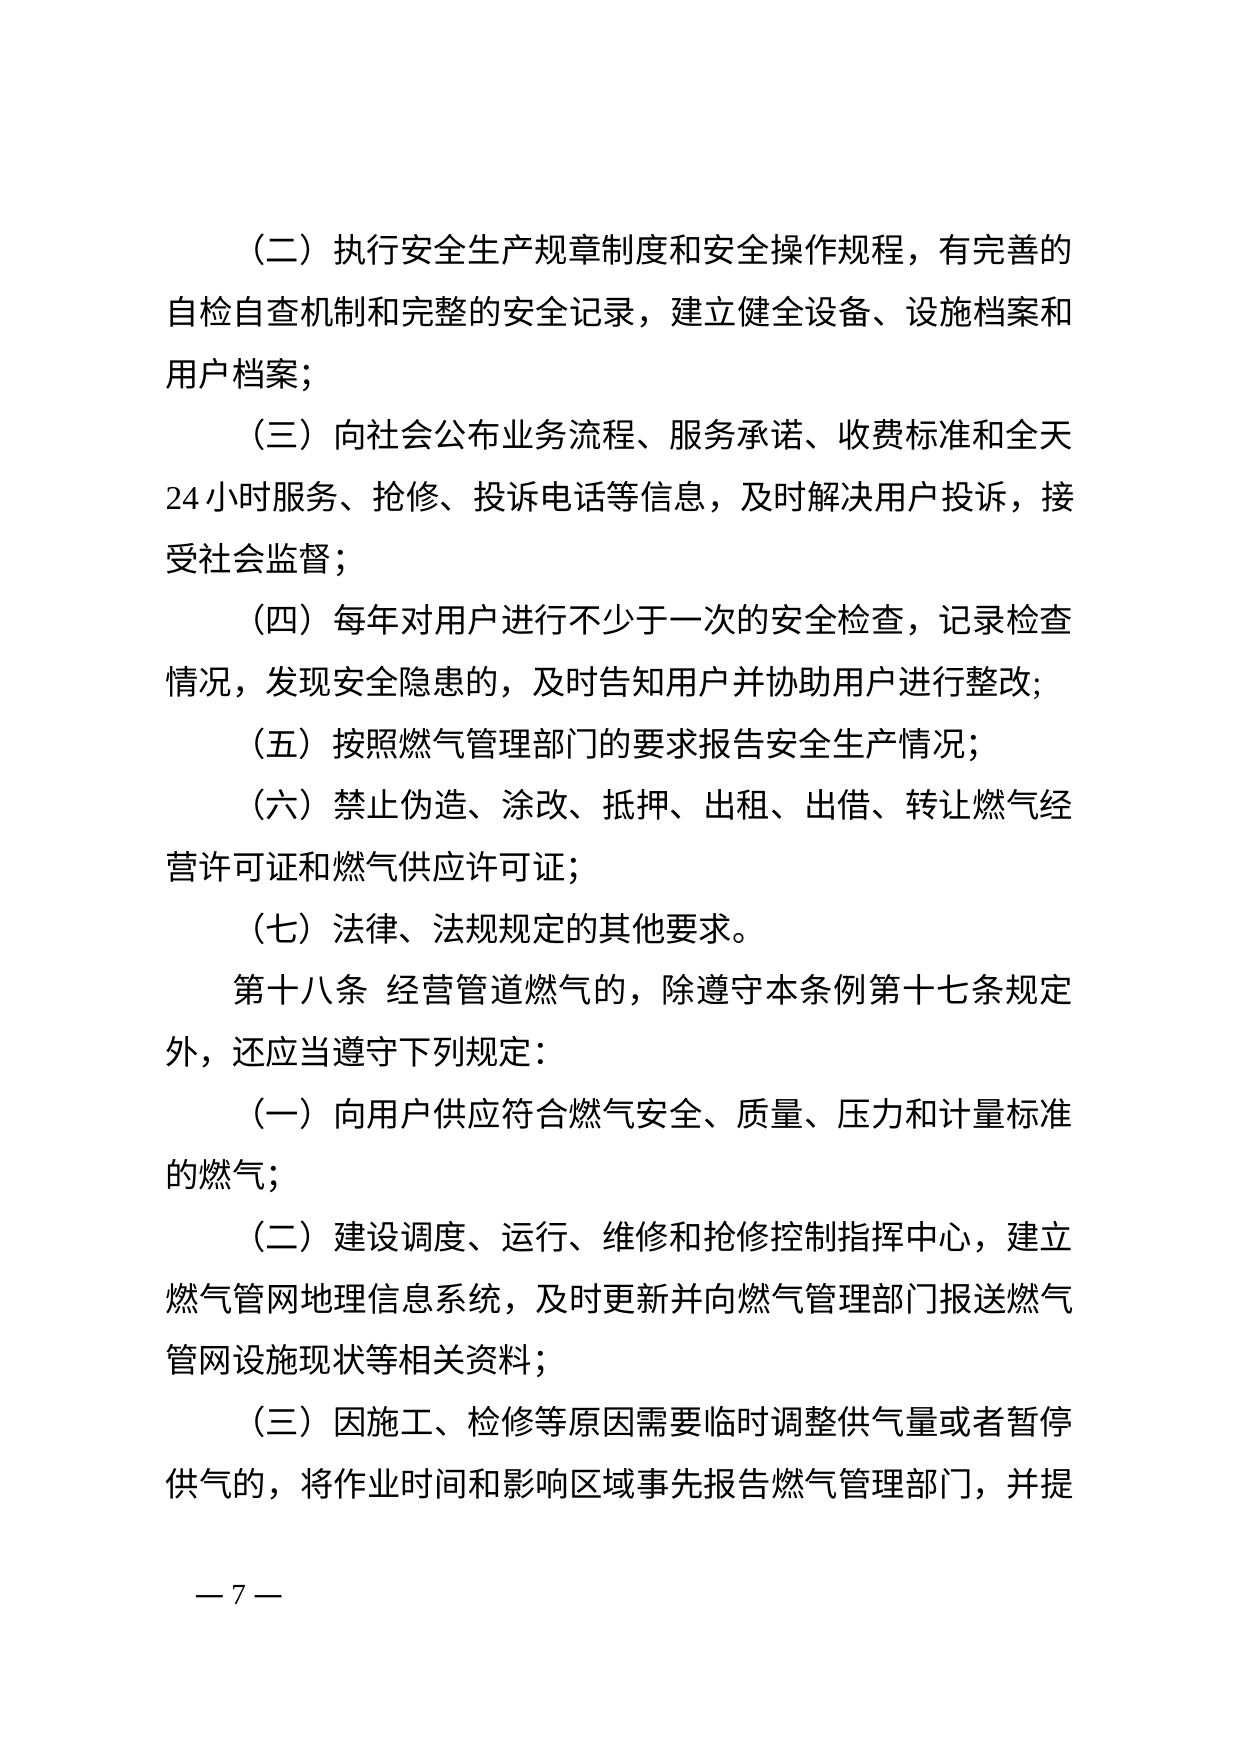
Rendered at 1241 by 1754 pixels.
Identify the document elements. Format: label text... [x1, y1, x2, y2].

text （三）向社会公布业务流程、服务承诺、收费标准和全天24小时服务、抢修、投诉电话等信息，及时解决用户投诉，接受社会监督； [165, 399, 1075, 584]
text （二）执行安全生产规章制度和安全操作规程，有完善的自检自查机制和完整的安全记录，建立健全设备、设施档案和用户档案； [165, 214, 1075, 399]
text （一）向用户供应符合燃气安全、质量、压力和计量标准的燃气； [165, 1077, 1075, 1200]
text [165, 1385, 1075, 1509]
text 第十八条 经营管道燃气的，除遵守本条例第十七条规定外，还应当遵守下列规定： [165, 954, 1075, 1077]
text （二）建设调度、运行、维修和抢修控制指挥中心，建立燃气管网地理信息系统，及时更新并向燃气管理部门报送燃气管网设施现状等相关资料； [165, 1200, 1075, 1385]
text （六）禁止伪造、涂改、抵押、出租、出借、转让燃气经营许可证和燃气供应许可证； [165, 769, 1075, 892]
text （四）每年对用户进行不少于一次的安全检查，记录检查情况，发现安全隐患的，及时告知用户并协助用户进行整改; [165, 584, 1075, 707]
text （七）法律、法规规定的其他要求。 [165, 892, 1075, 954]
text （五）按照燃气管理部门的要求报告安全生产情况； [165, 707, 1075, 769]
